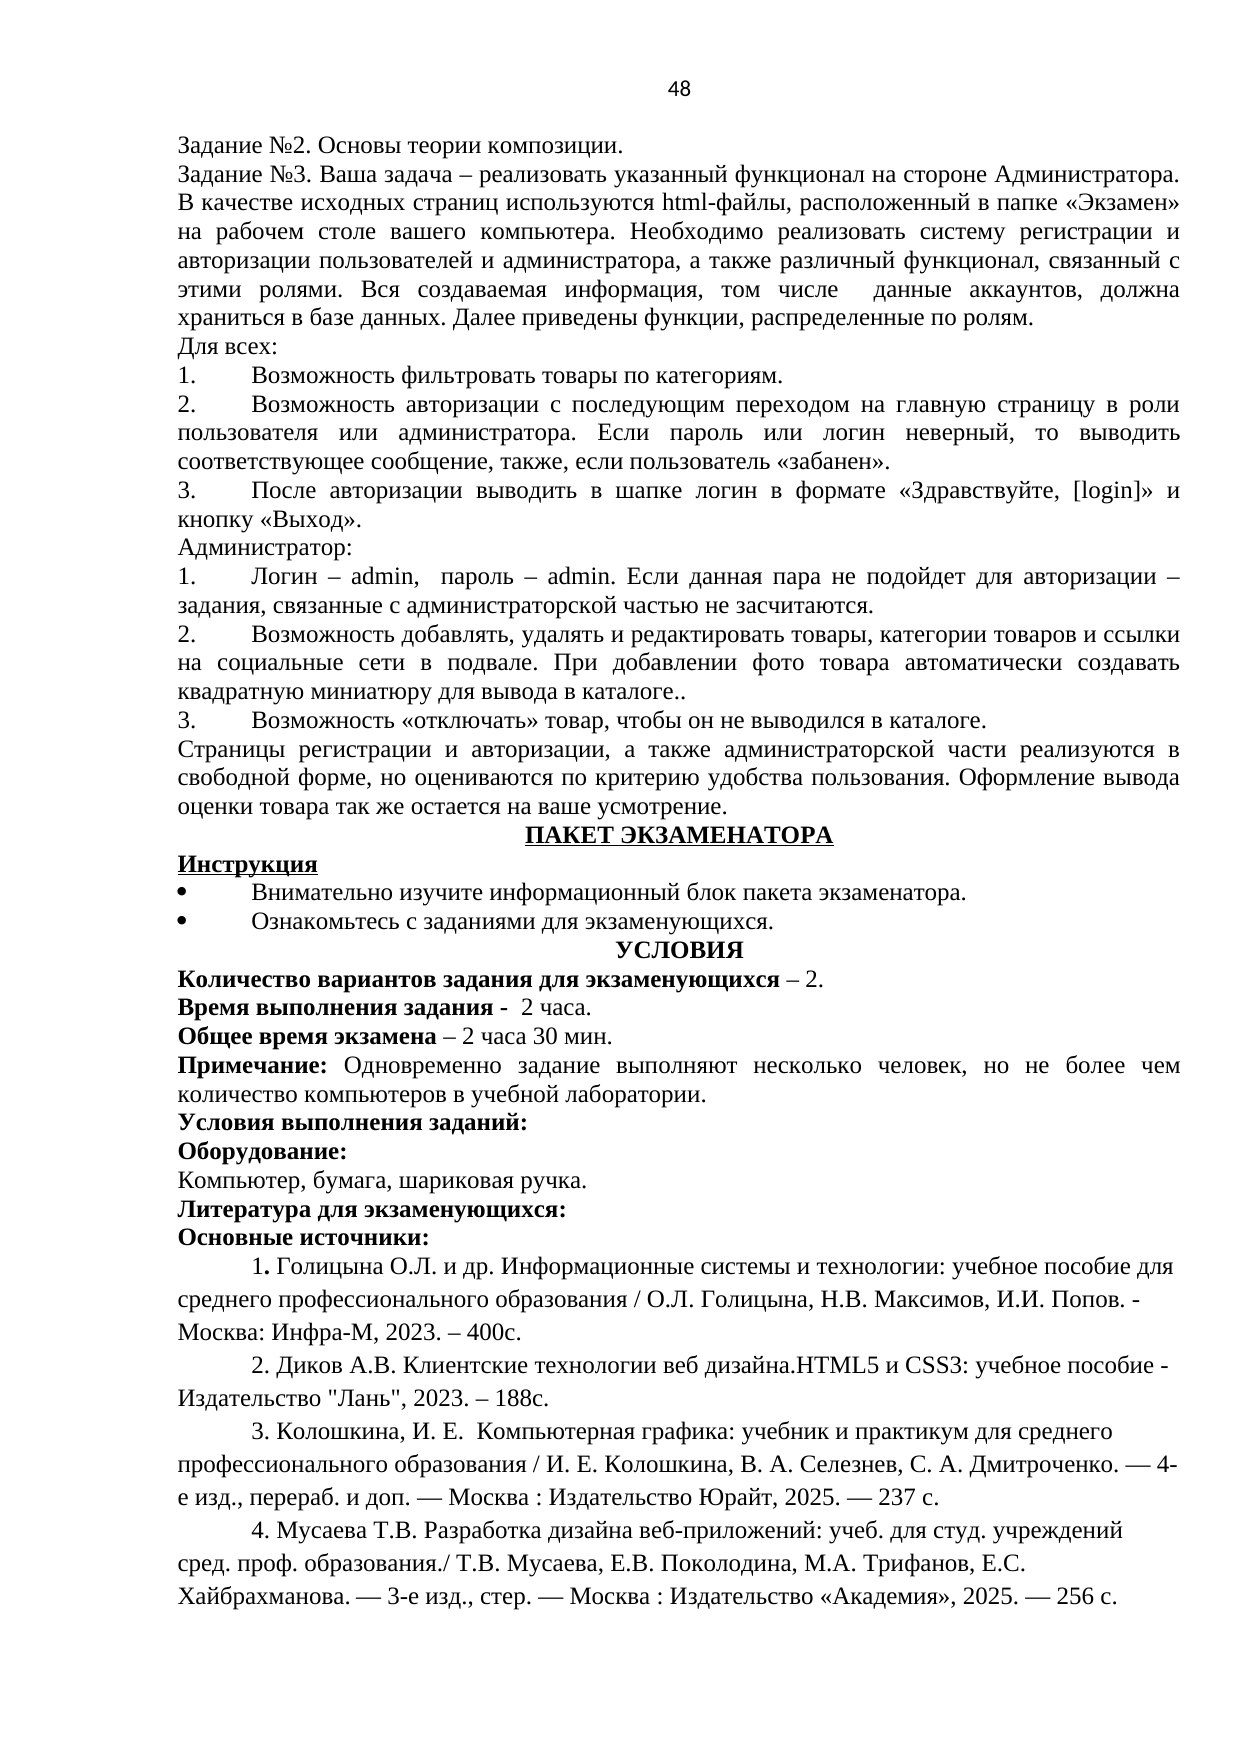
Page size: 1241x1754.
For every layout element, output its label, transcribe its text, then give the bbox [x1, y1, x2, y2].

text 2. Диков А.В. Клиентские технологии веб дизайна.HTML5 и CSS3: учебное пособие - Издательство "Лань", 2023. – 188с. [177, 1350, 1181, 1412]
text Задание №3. Ваша задача – реализовать указанный функционал на стороне Администратора. В качестве исходных страниц используются html-файлы, расположенный в папке «Экзамен» на рабочем столе вашего компьютера. Необходимо реализовать систему регистрации и авторизации пользователей и администратора, а также различный функционал, связанный с этими ролями. Вся создаваемая информация, том числе данные аккаунтов, должна храниться в базе данных. Далее приведены функции, распределенные по ролям. [177, 159, 1181, 331]
list Возможность «отключать» товар, чтобы он не выводился в каталоге. [177, 705, 1181, 734]
text Примечание: Одновременно задание выполняют несколько человек, но не более чем количество компьютеров в учебной лаборатории. [177, 1050, 1181, 1107]
text Общее время экзамена – 2 часа 30 мин. [177, 1021, 1181, 1050]
text Количество вариантов задания для экзаменующихся – 2. [177, 964, 1181, 992]
list Возможность авторизации с последующим переходом на главную страницу в роли пользователя или администратора. Если пароль или логин неверный, то выводить соответствующее сообщение, также, если пользователь «забанен». [177, 389, 1181, 475]
text 1. Голицына О.Л. и др. Информационные системы и технологии: учебное пособие для среднего профессионального образования / О.Л. Голицына, Н.В. Максимов, И.И. Попов. - Москва: Инфра-М, 2023. – 400с. [177, 1251, 1181, 1346]
list Внимательно изучите информационный блок пакета экзаменатора. [177, 877, 1181, 906]
text Задание №2. Основы теории композиции. [177, 130, 1181, 159]
text Администратор: [177, 532, 1181, 561]
list Ознакомьтесь с заданиями для экзаменующихся. [177, 906, 1181, 935]
text Условия выполнения заданий: [177, 1107, 1181, 1136]
text Для всех: [177, 331, 1181, 360]
text Оборудование: [177, 1136, 1181, 1165]
text 3. Колошкина, И. Е. Компьютерная графика: учебник и практикум для среднего профессионального образования / И. Е. Колошкина, В. А. Селезнев, С. А. Дмитроченко. — 4-е изд., перераб. и доп. — Москва : Издательство Юрайт, 2025. — 237 с. [177, 1416, 1181, 1511]
text Время выполнения задания - 2 часа. [177, 992, 1181, 1021]
list Возможность добавлять, удалять и редактировать товары, категории товаров и ссылки на социальные сети в подвале. При добавлении фото товара автоматически создавать квадратную миниатюру для вывода в каталоге.. [177, 619, 1181, 705]
text Инструкция [177, 849, 1181, 877]
text Страницы регистрации и авторизации, а также администраторской части реализуются в свободной форме, но оцениваются по критерию удобства пользования. Оформление вывода оценки товара так же остается на ваше усмотрение. [177, 734, 1181, 820]
list После авторизации выводить в шапке логин в формате «Здравствуйте, [login]» и кнопку «Выход». [177, 475, 1181, 532]
text 4. Мусаева Т.В. Разработка дизайна веб-приложений: учеб. для студ. учреждений сред. проф. образования./ Т.В. Мусаева, Е.В. Поколодина, М.А. Трифанов, Е.С. Хайбрахманова. — 3-е изд., стер. — Москва : Издательство «Академия», 2025. — 256 с. [177, 1515, 1181, 1610]
list Возможность фильтровать товары по категориям. [177, 360, 1181, 389]
text УСЛОВИЯ [177, 935, 1181, 964]
text Компьютер, бумага, шариковая ручка. [177, 1165, 1181, 1194]
text Литература для экзаменующихся: [177, 1194, 1181, 1222]
text Основные источники: [177, 1222, 1181, 1251]
text ПАКЕТ ЭКЗАМЕНАТОРА [177, 820, 1181, 849]
list Логин – admin, пароль – admin. Если данная пара не подойдет для авторизации – задания, связанные с администраторской частью не засчитаются. [177, 561, 1181, 619]
